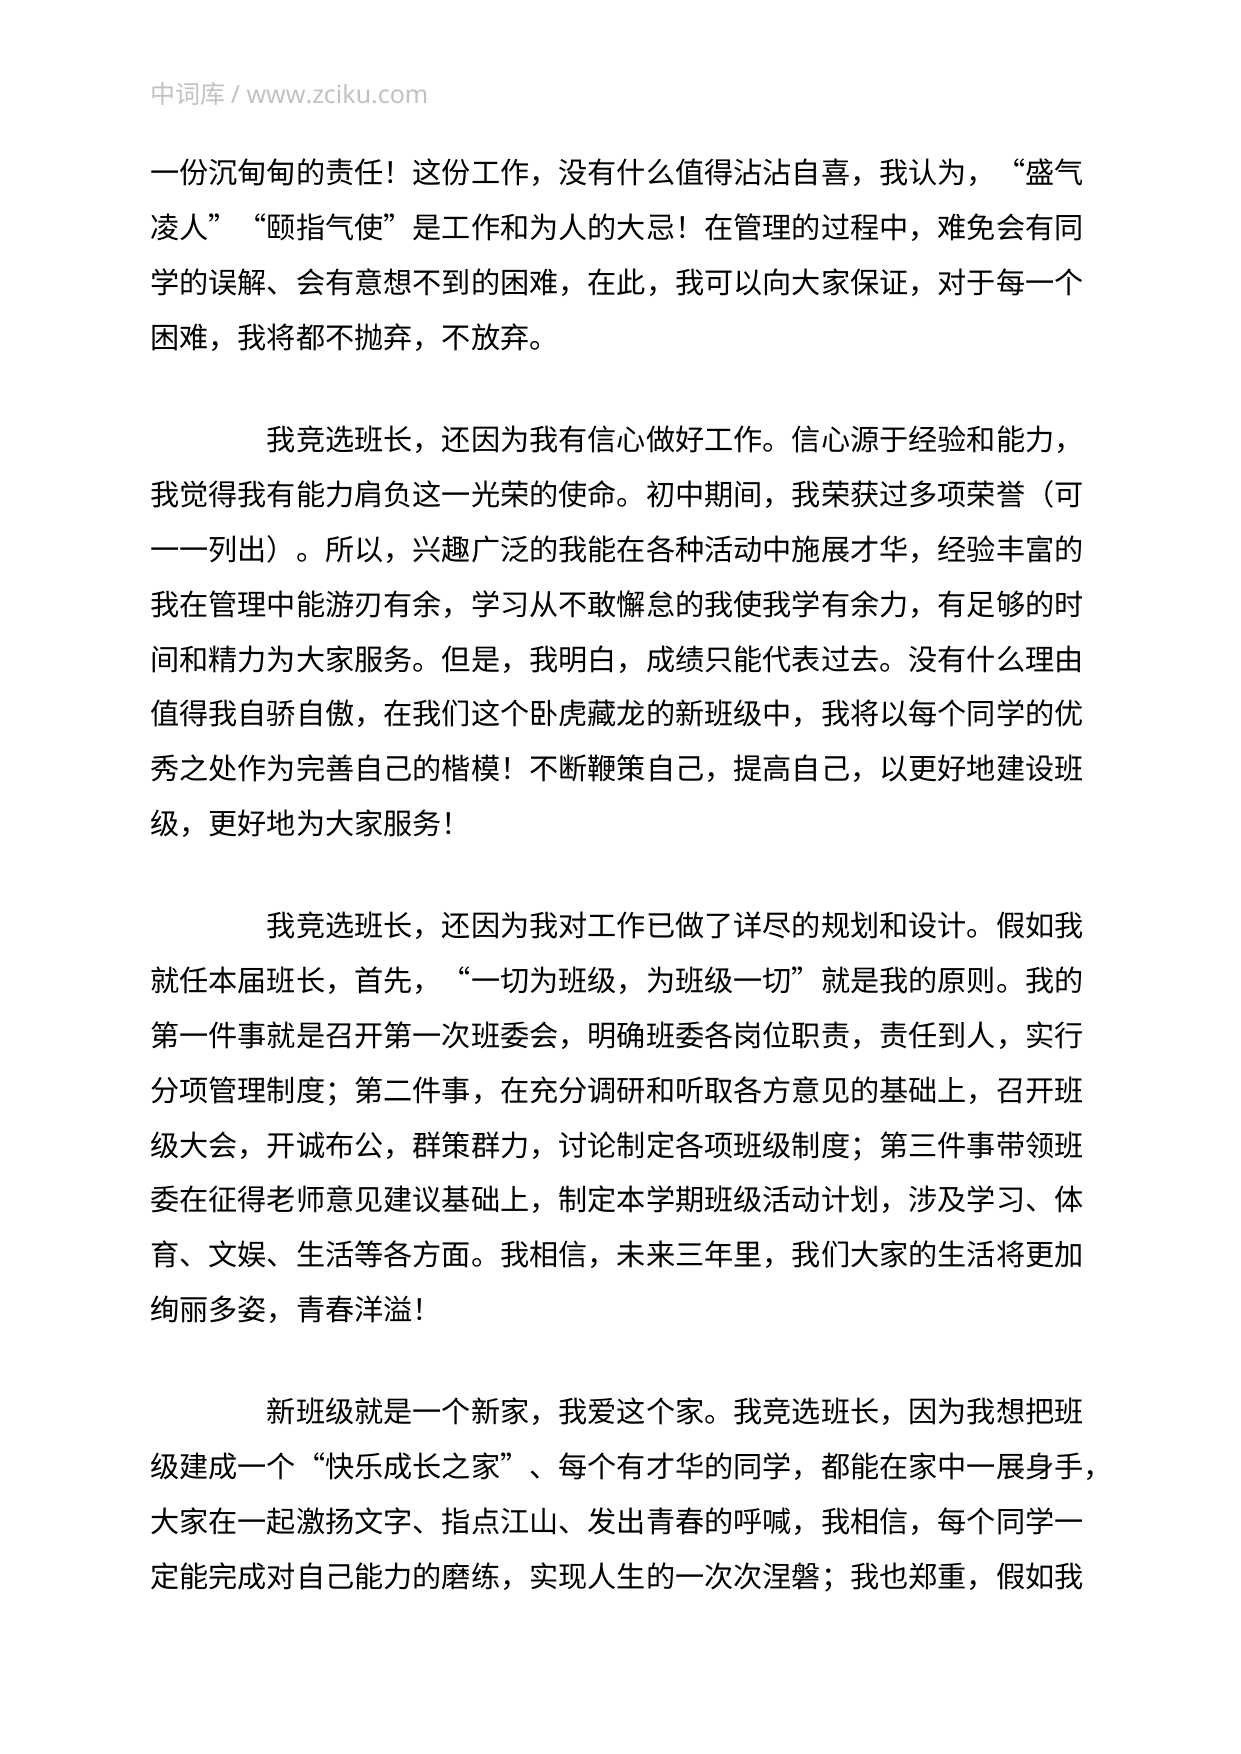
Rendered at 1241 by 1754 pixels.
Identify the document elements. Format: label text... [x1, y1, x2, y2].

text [150, 1388, 1090, 1596]
text 我竞选班长，还因为我有信心做好工作。信心源于经验和能力，我觉得我有能力肩负这一光荣的使命。初中期间，我荣获过多项荣誉（可一一列出）。所以，兴趣广泛的我能在各种活动中施展才华，经验丰富的我在管理中能游刃有余，学习从不敢懈怠的我使我学有余力，有足够的时间和精力为大家服务。但是，我明白，成绩只能代表过去。没有什么理由值得我自骄自傲，在我们这个卧虎藏龙的新班级中，我将以每个同学的优秀之处作为完善自己的楷模！不断鞭策自己，提高自己，以更好地建设班级，更好地为大家服务！ [150, 416, 1090, 843]
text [150, 150, 1090, 357]
text 我竞选班长，还因为我对工作已做了详尽的规划和设计。假如我就任本届班长，首先，“一切为班级，为班级一切”就是我的原则。我的第一件事就是召开第一次班委会，明确班委各岗位职责，责任到人，实行分项管理制度；第二件事，在充分调研和听取各方意见的基础上，召开班级大会，开诚布公，群策群力，讨论制定各项班级制度；第三件事带领班委在征得老师意见建议基础上，制定本学期班级活动计划，涉及学习、体育、文娱、生活等各方面。我相信，未来三年里，我们大家的生活将更加绚丽多姿，青春洋溢！ [150, 902, 1090, 1329]
